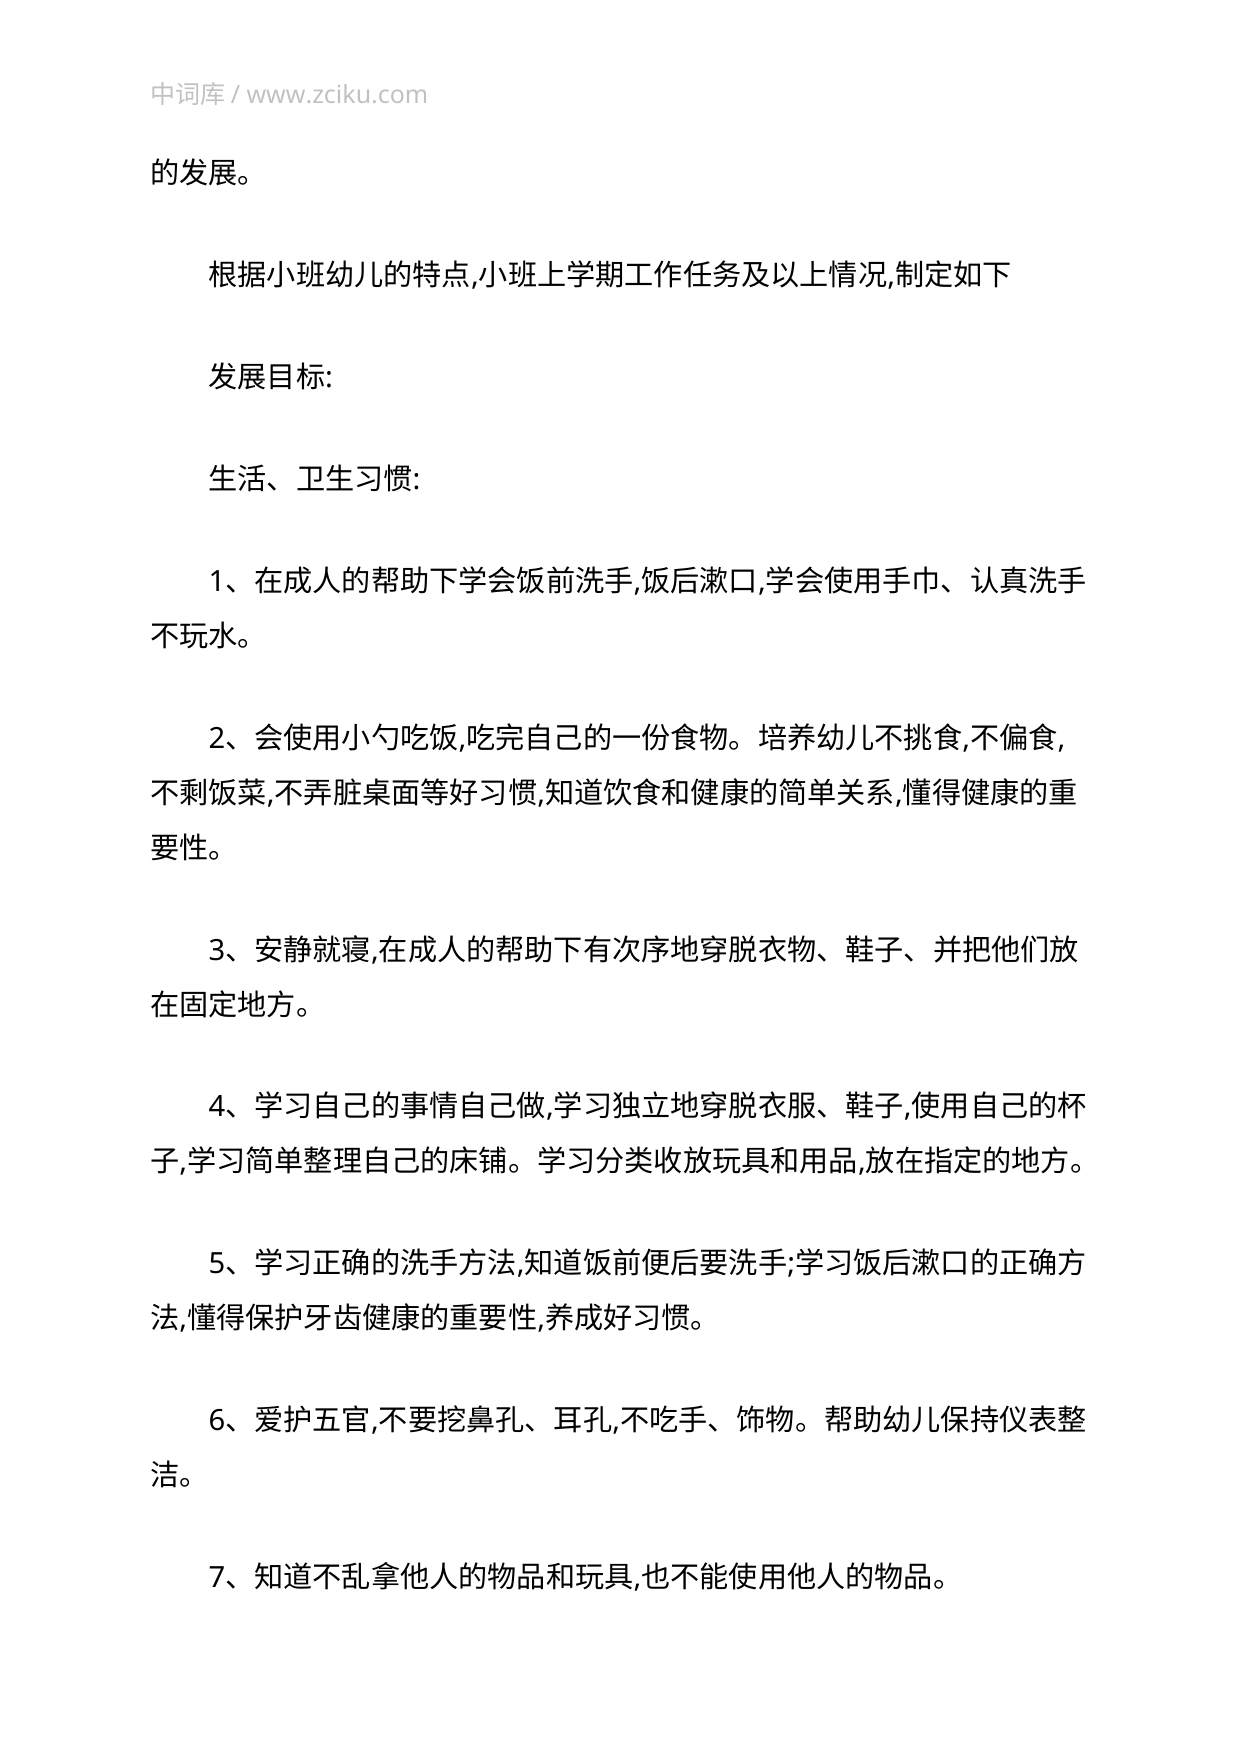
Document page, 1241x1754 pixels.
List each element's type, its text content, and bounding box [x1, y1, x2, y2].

text 根据小班幼儿的特点,小班上学期工作任务及以上情况,制定如下 [150, 252, 1090, 294]
text 生活、卫生习惯: [150, 456, 1090, 498]
text 发展目标: [150, 354, 1090, 396]
text 1、在成人的帮助下学会饭前洗手,饭后漱口,学会使用手巾、认真洗手不玩水。 [150, 558, 1090, 655]
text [150, 150, 1090, 192]
text 6、爱护五官,不要挖鼻孔、耳孔,不吃手、饰物。帮助幼儿保持仪表整洁。 [150, 1397, 1090, 1494]
text 3、安静就寝,在成人的帮助下有次序地穿脱衣物、鞋子、并把他们放在固定地方。 [150, 926, 1090, 1023]
text 2、会使用小勺吃饭,吃完自己的一份食物。培养幼儿不挑食,不偏食,不剩饭菜,不弄脏桌面等好习惯,知道饮食和健康的简单关系,懂得健康的重要性。 [150, 714, 1090, 867]
text 5、学习正确的洗手方法,知道饭前便后要洗手;学习饭后漱口的正确方法,懂得保护牙齿健康的重要性,养成好习惯。 [150, 1240, 1090, 1337]
text 7、知道不乱拿他人的物品和玩具,也不能使用他人的物品。 [150, 1554, 1090, 1596]
text 4、学习自己的事情自己做,学习独立地穿脱衣服、鞋子,使用自己的杯子,学习简单整理自己的床铺。学习分类收放玩具和用品,放在指定的地方。 [150, 1083, 1090, 1180]
